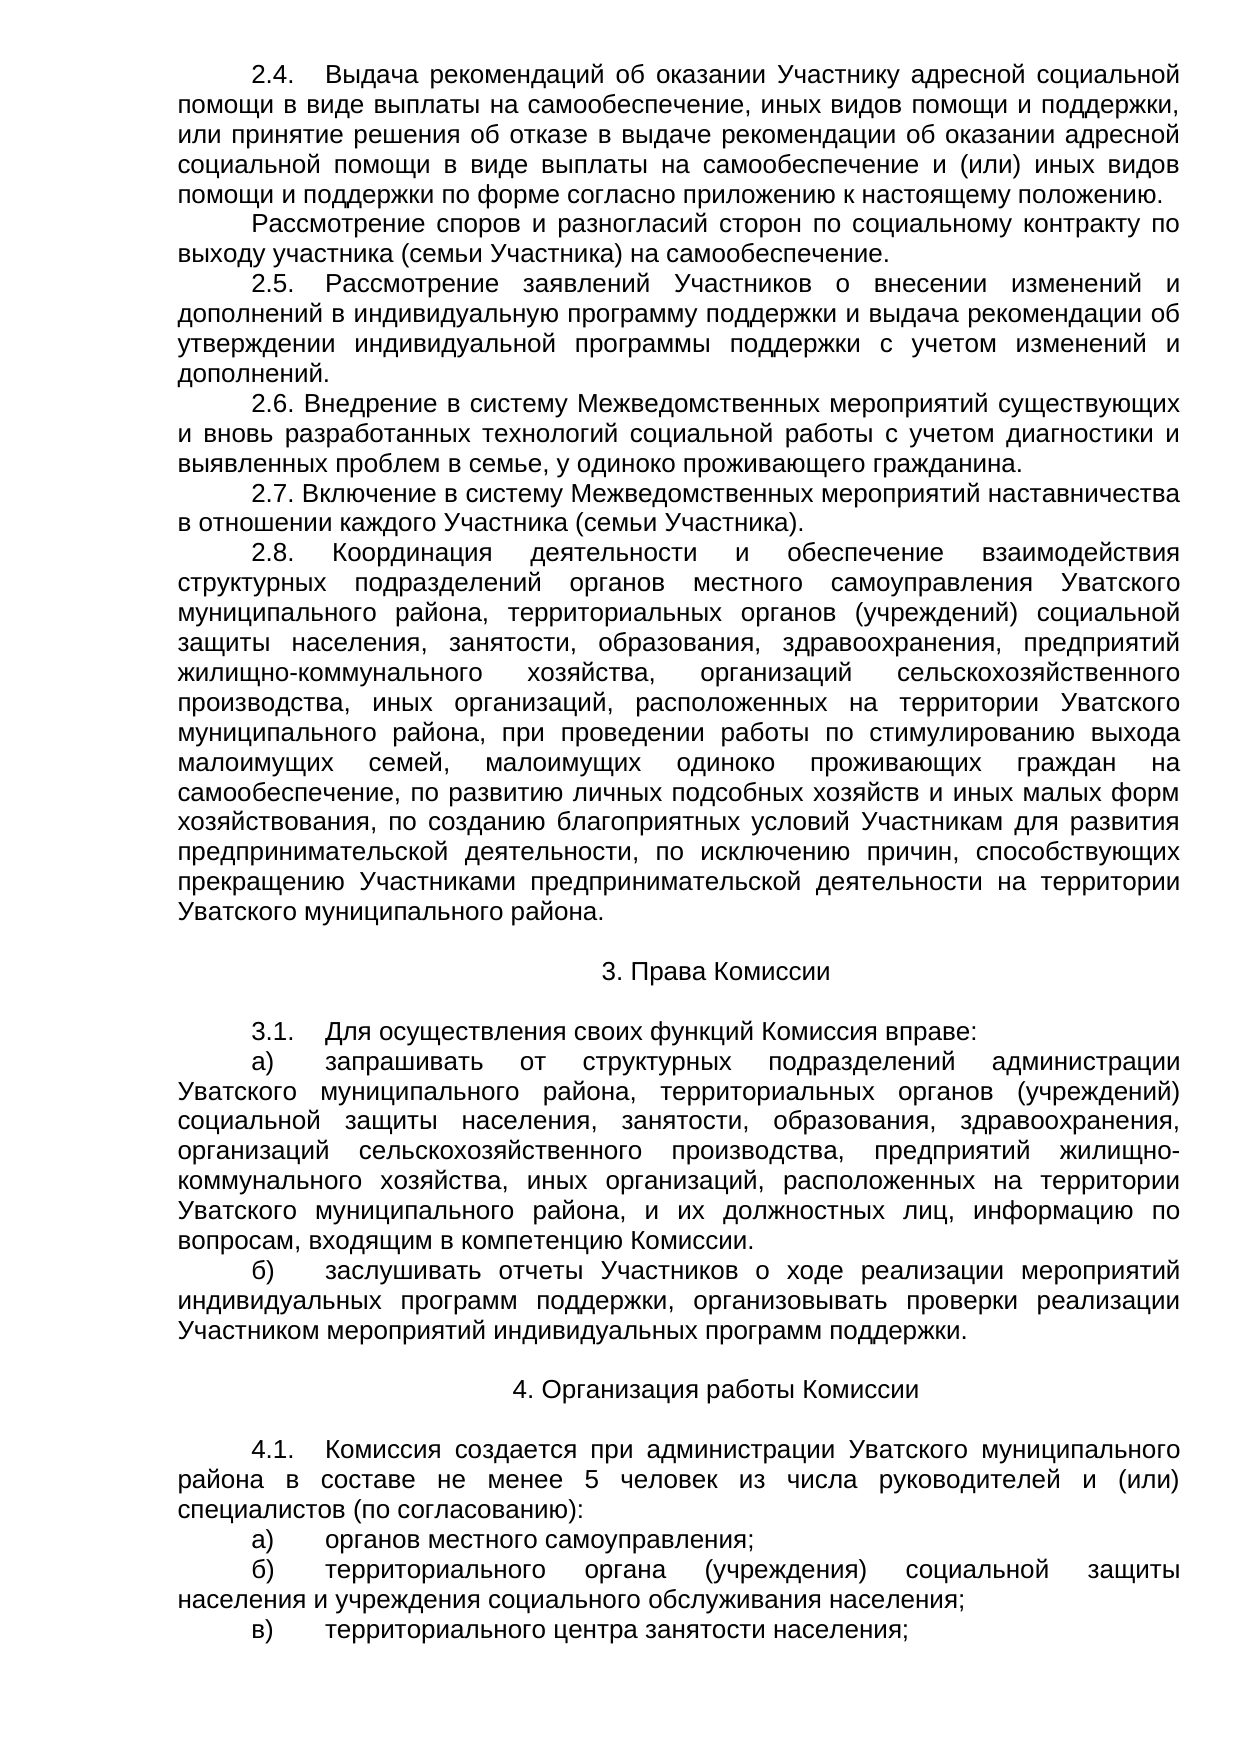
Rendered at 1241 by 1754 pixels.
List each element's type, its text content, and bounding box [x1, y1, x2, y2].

text в) территориального центра занятости населения; [177, 1614, 1181, 1643]
text 2.4. Выдача рекомендаций об оказании Участнику адресной социальной помощи в виде выплаты на самообеспечение, иных видов помощи и поддержки, или принятие решения об отказе в выдаче рекомендации об оказании адресной социальной помощи в виде выплаты на самообеспечение и (или) иных видов помощи и поддержки по форме согласно приложению к настоящему положению. [177, 59, 1181, 208]
text 4. Организация работы Комиссии [177, 1374, 1181, 1404]
text б) территориального органа (учреждения) социальной защиты населения и учреждения социального обслуживания населения; [177, 1554, 1181, 1614]
text 2.6. Внедрение в систему Межведомственных мероприятий существующих и вновь разработанных технологий социальной работы с учетом диагностики и выявленных проблем в семье, у одиноко проживающего гражданина. [177, 388, 1181, 478]
text 2.8. Координация деятельности и обеспечение взаимодействия структурных подразделений органов местного самоуправления Уватского муниципального района, территориальных органов (учреждений) социальной защиты населения, занятости, образования, здравоохранения, предприятий жилищно-коммунального хозяйства, организаций сельскохозяйственного производства, иных организаций, расположенных на территории Уватского муниципального района, при проведении работы по стимулированию выхода малоимущих семей, малоимущих одиноко проживающих граждан на самообеспечение, по развитию личных подсобных хозяйств и иных малых форм хозяйствования, по созданию благоприятных условий Участникам для развития предпринимательской деятельности, по исключению причин, способствующих прекращению Участниками предпринимательской деятельности на территории Уватского муниципального района. [177, 537, 1181, 926]
text 3.1. Для осуществления своих функций Комиссия вправе: [177, 1016, 1181, 1046]
text 2.5. Рассмотрение заявлений Участников о внесении изменений и дополнений в индивидуальную программу поддержки и выдача рекомендации об утверждении индивидуальной программы поддержки с учетом изменений и дополнений. [177, 268, 1181, 388]
text 2.7. Включение в систему Межведомственных мероприятий наставничества в отношении каждого Участника (семьи Участника). [177, 478, 1181, 537]
text 3. Права Комиссии [177, 956, 1181, 986]
text 4.1. Комиссия создается при администрации Уватского муниципального района в составе не менее 5 человек из числа руководителей и (или) специалистов (по согласованию): [177, 1434, 1181, 1524]
text Рассмотрение споров и разногласий сторон по социальному контракту по выходу участника (семьи Участника) на самообеспечение. [177, 208, 1181, 268]
text а) запрашивать от структурных подразделений администрации Уватского муниципального района, территориальных органов (учреждений) социальной защиты населения, занятости, образования, здравоохранения, организаций сельскохозяйственного производства, предприятий жилищно-коммунального хозяйства, иных организаций, расположенных на территории Уватского муниципального района, и их должностных лиц, информацию по вопросам, входящим в компетенцию Комиссии. [177, 1046, 1181, 1255]
text а) органов местного самоуправления; [177, 1524, 1181, 1554]
text б) заслушивать отчеты Участников о ходе реализации мероприятий индивидуальных программ поддержки, организовывать проверки реализации Участником мероприятий индивидуальных программ поддержки. [177, 1255, 1181, 1344]
